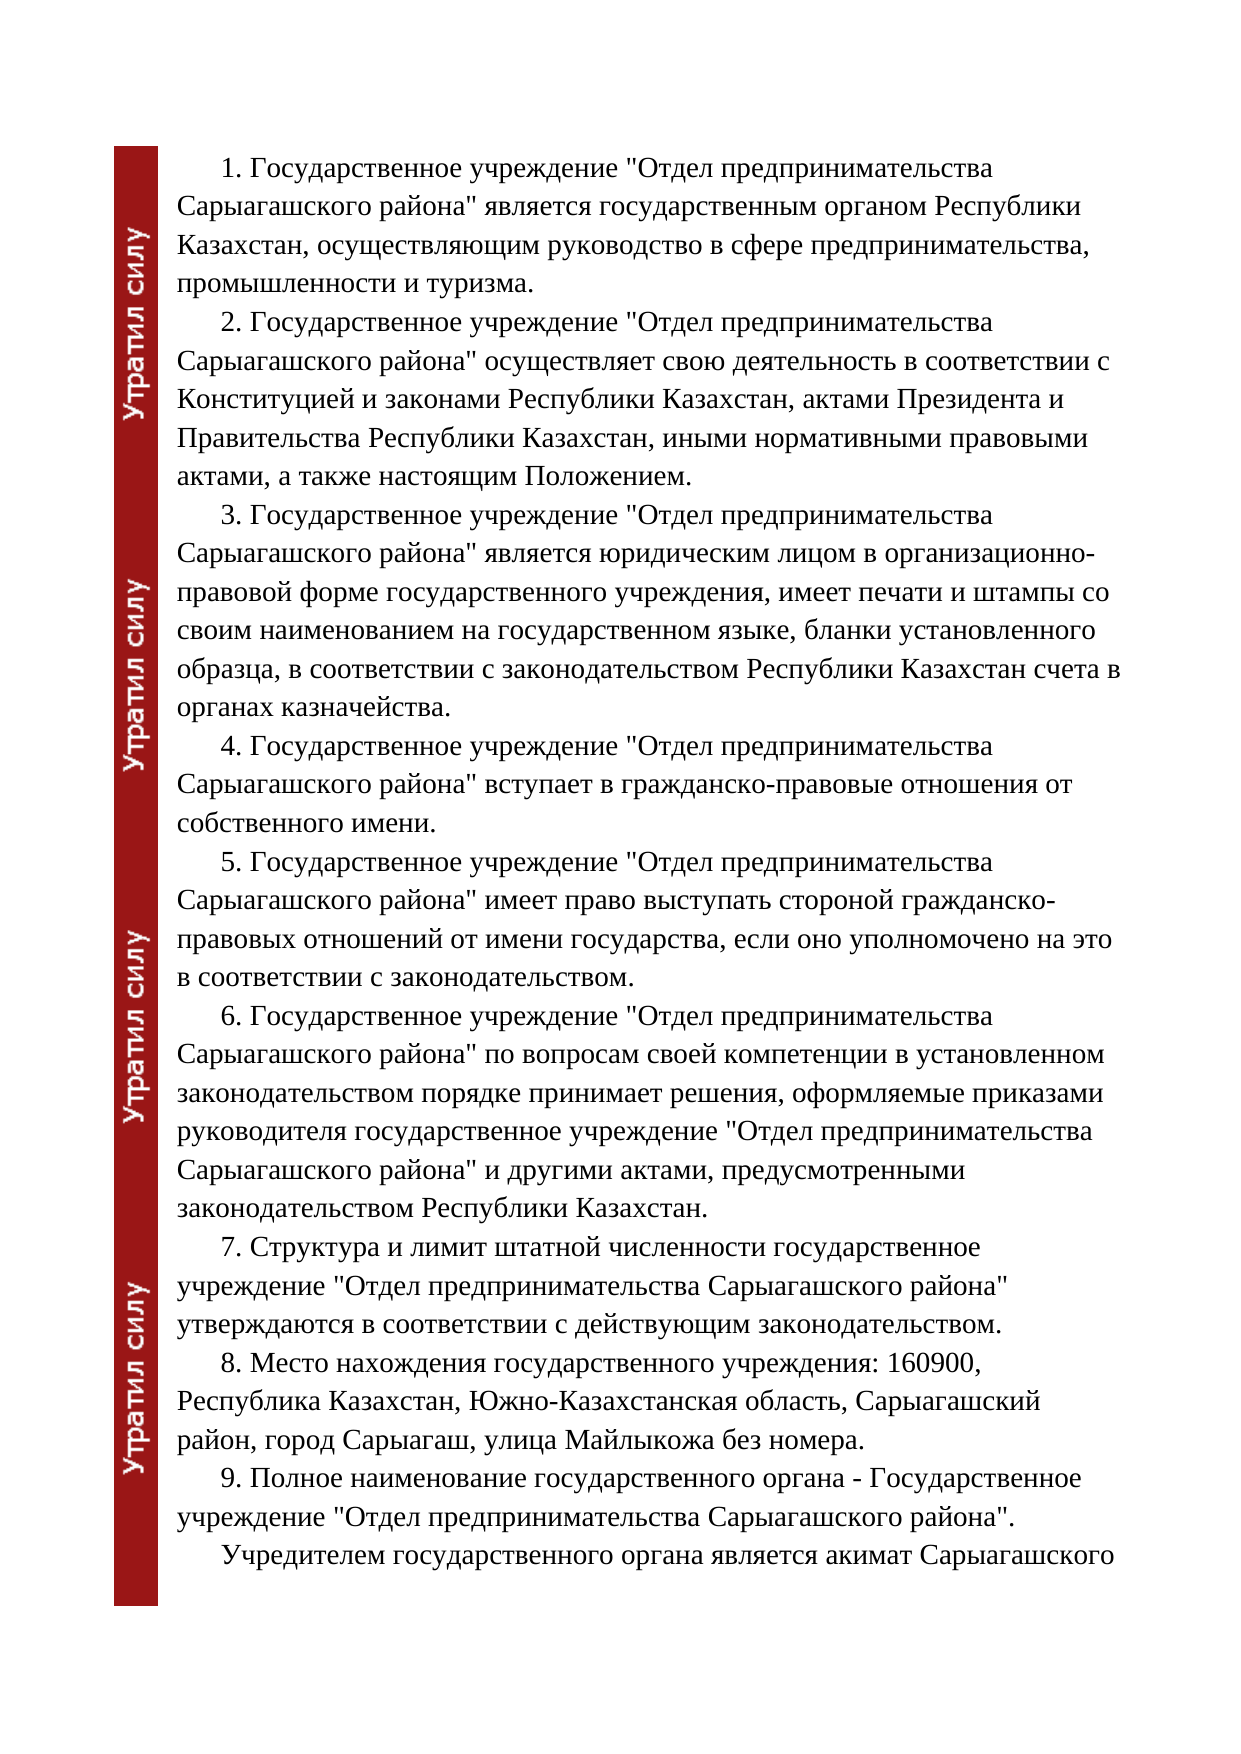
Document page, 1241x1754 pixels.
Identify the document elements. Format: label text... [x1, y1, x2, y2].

picture [114, 146, 158, 150]
picture [114, 1571, 158, 1606]
